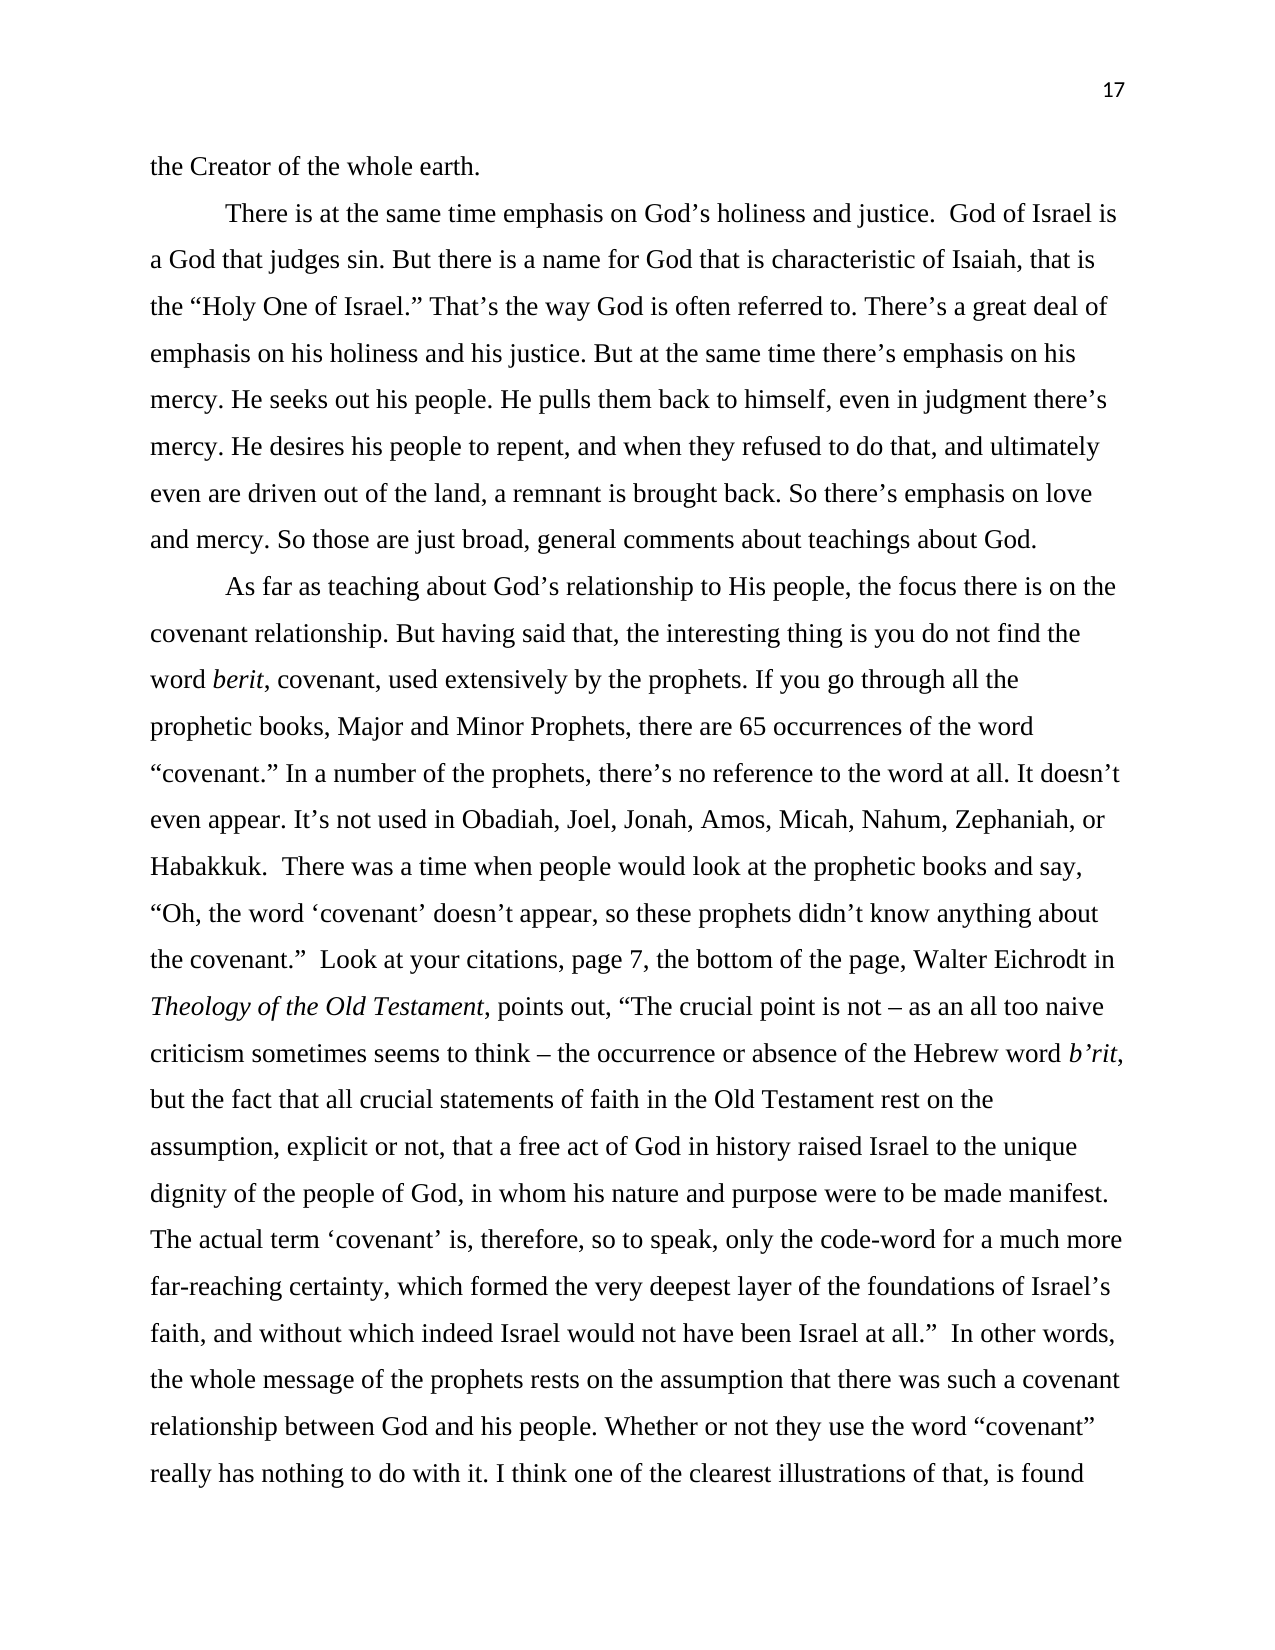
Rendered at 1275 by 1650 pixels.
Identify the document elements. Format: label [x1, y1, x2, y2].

text [150, 150, 1125, 1488]
